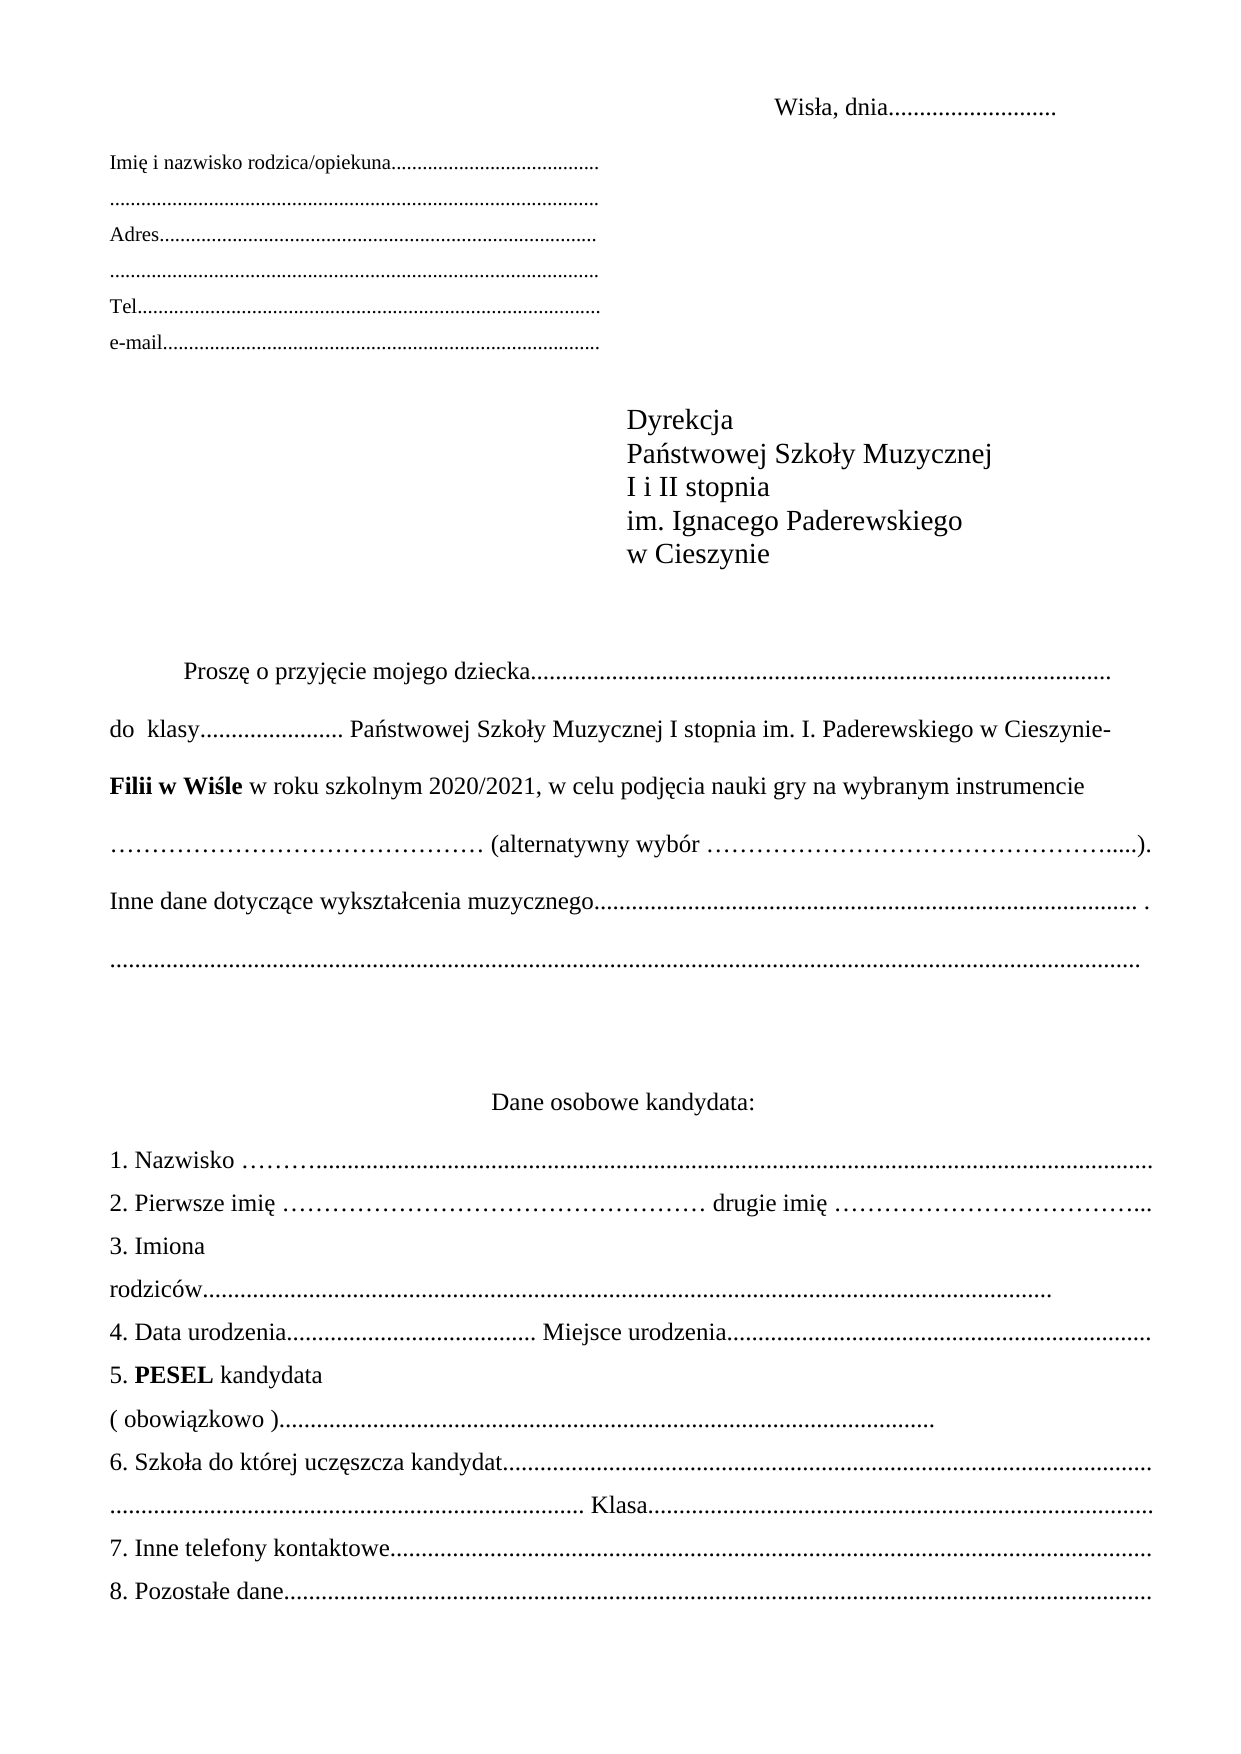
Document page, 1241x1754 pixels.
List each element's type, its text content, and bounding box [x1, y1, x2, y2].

text Filii w Wiśle w roku szkolnym 2020/2021, w celu podjęcia nauki gry na wybranym instrumencie [109, 771, 1154, 800]
text 4. Data urodzenia........................................ Miejsce urodzenia.................................................................... [109, 1317, 1154, 1346]
text im. Ignacego Paderewskiego [109, 503, 1154, 536]
text .............................................................................................. [109, 186, 1154, 210]
text Tel......................................................................................... [109, 294, 1154, 318]
text Dane osobowe kandydata: [109, 1087, 1154, 1116]
text do klasy....................... Państwowej Szkoły Muzycznej I stopnia im. I. Paderewskiego w Cieszynie- [109, 714, 1154, 742]
text 7. Inne telefony kontaktowe.......................................................................................................................... [109, 1533, 1154, 1562]
text ............................................................................ Klasa................................................................................. [109, 1490, 1154, 1519]
text Inne dane dotyczące wykształcenia muzycznego....................................................................................... . [109, 886, 1154, 915]
text w Cieszynie [109, 536, 1154, 570]
text Imię i nazwisko rodzica/opiekuna........................................ [109, 150, 1154, 174]
text 6. Szkoła do której uczęszcza kandydat........................................................................................................ [109, 1447, 1154, 1476]
text Wisła, dnia........................... [109, 92, 1154, 121]
text ……………………………………… (alternatywny wybór ………………………………………….....). [109, 829, 1154, 857]
text 5. PESEL kandydata ( obowiązkowo )......................................................................................................... [109, 1361, 1154, 1432]
text 8. Pozostałe dane........................................................................................................................................... [109, 1576, 1154, 1605]
text e-mail.................................................................................... [109, 330, 1154, 354]
text ..................................................................................................................................................................... [109, 944, 1154, 972]
text Dyrekcja Państwowej Szkoły Muzycznej [109, 402, 1154, 469]
text I i II stopnia [109, 469, 1154, 503]
text Proszę o przyjęcie mojego dziecka............................................................................................. [109, 656, 1154, 685]
text 2. Pierwsze imię …………………………………………… drugie imię ………………………………... [109, 1188, 1154, 1217]
text 1. Nazwisko ………...................................................................................................................................... [109, 1145, 1154, 1174]
text 3. Imiona rodziców........................................................................................................................................ [109, 1231, 1154, 1303]
text Adres.................................................................................... [109, 222, 1154, 246]
text .............................................................................................. [109, 258, 1154, 282]
